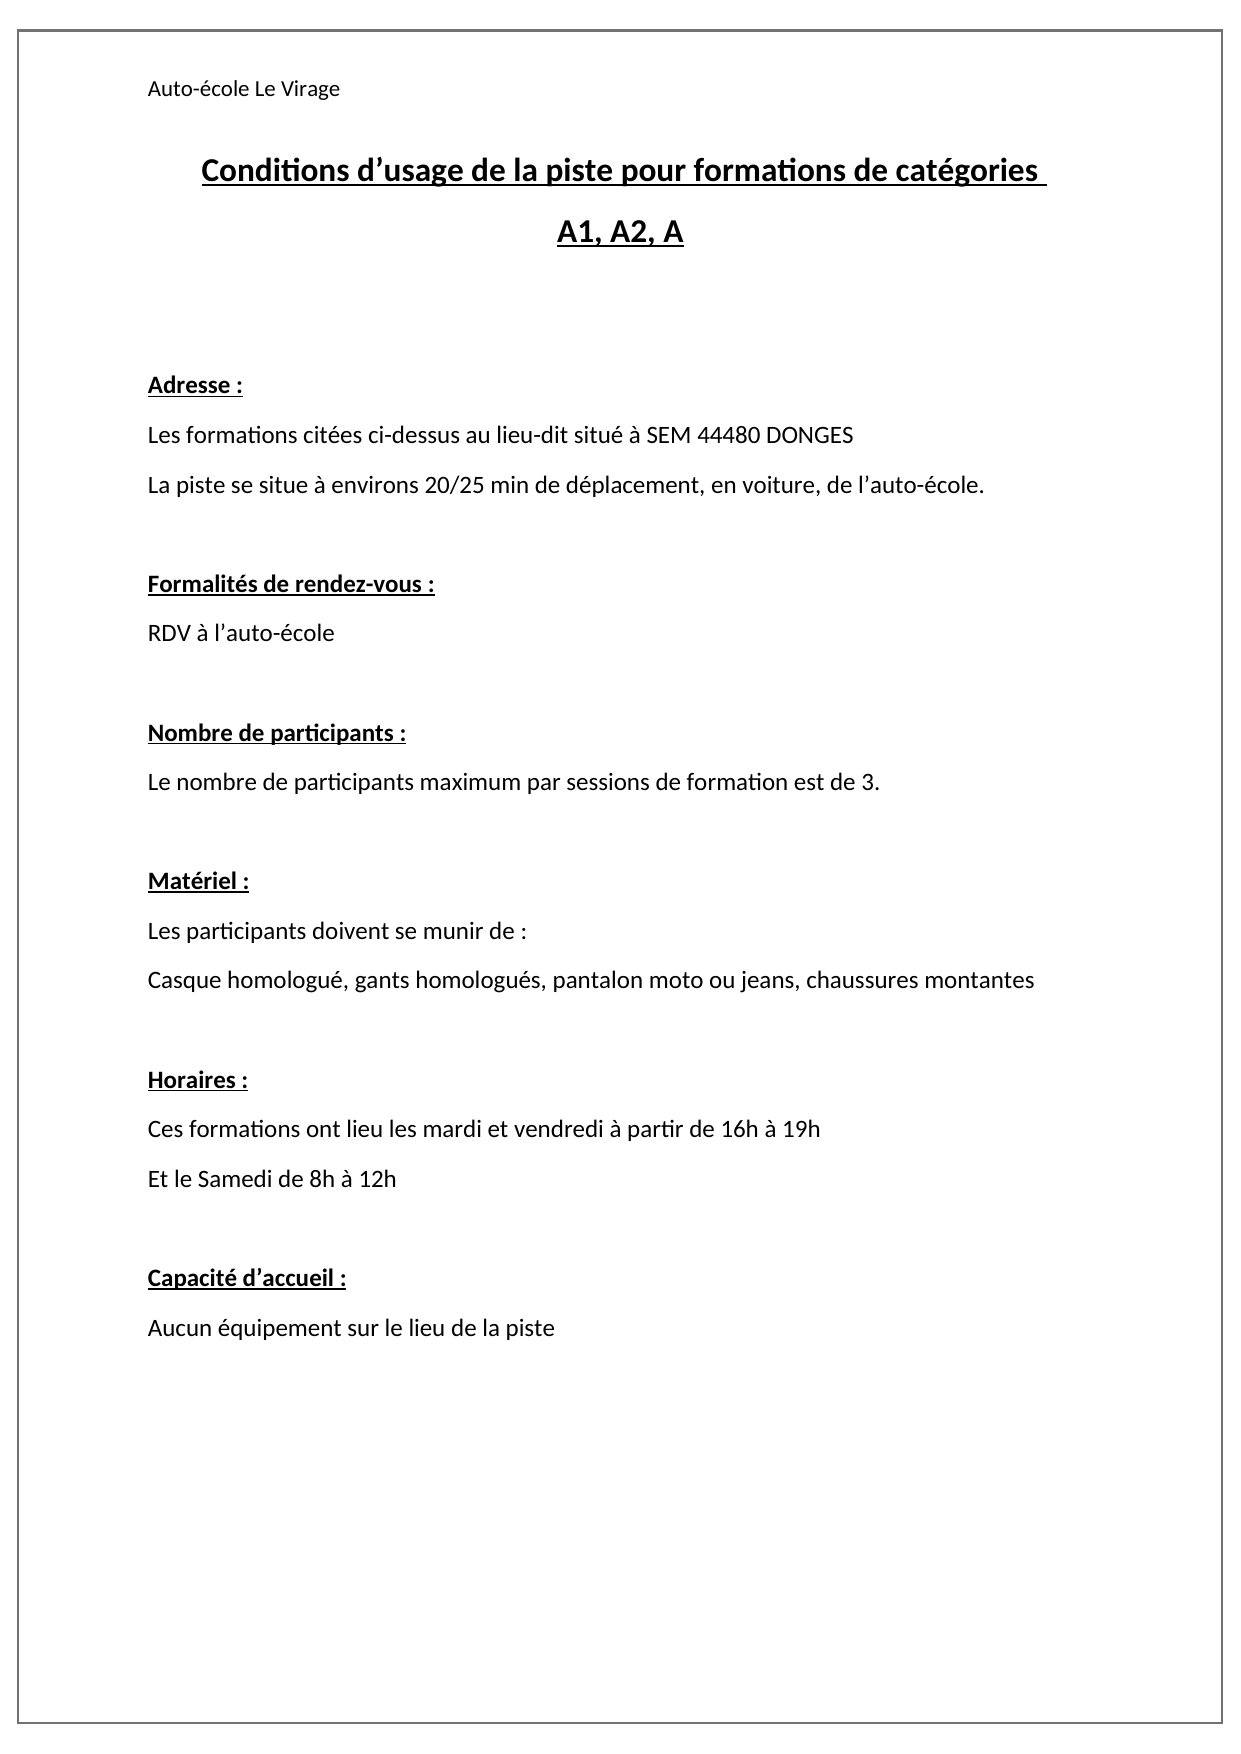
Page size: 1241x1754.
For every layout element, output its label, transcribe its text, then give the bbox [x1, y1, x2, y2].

text Formalités de rendez-vous : [148, 568, 1093, 598]
text Capacité d’accueil : [148, 1262, 1093, 1293]
text Aucun équipement sur le lieu de la piste [148, 1312, 1093, 1342]
text Le nombre de participants maximum par sessions de formation est de 3. [148, 766, 1093, 797]
text La piste se situe à environs 20/25 min de déplacement, en voiture, de l’auto-école. [148, 469, 1093, 499]
text Et le Samedi de 8h à 12h [148, 1163, 1093, 1193]
text Horaires : [148, 1064, 1093, 1094]
text Nombre de participants : [148, 717, 1093, 747]
text A1, A2, A [148, 210, 1093, 251]
text Conditions d’usage de la piste pour formations de catégories [148, 149, 1093, 190]
text Les formations citées ci-dessus au lieu-dit situé à SEM 44480 DONGES [148, 419, 1093, 450]
text Matériel : [148, 865, 1093, 896]
text Ces formations ont lieu les mardi et vendredi à partir de 16h à 19h [148, 1113, 1093, 1144]
text Les participants doivent se munir de : [148, 915, 1093, 946]
text RDV à l’auto-école [148, 617, 1093, 648]
text Casque homologué, gants homologués, pantalon moto ou jeans, chaussures montantes [148, 964, 1093, 995]
text Adresse : [148, 369, 1093, 400]
